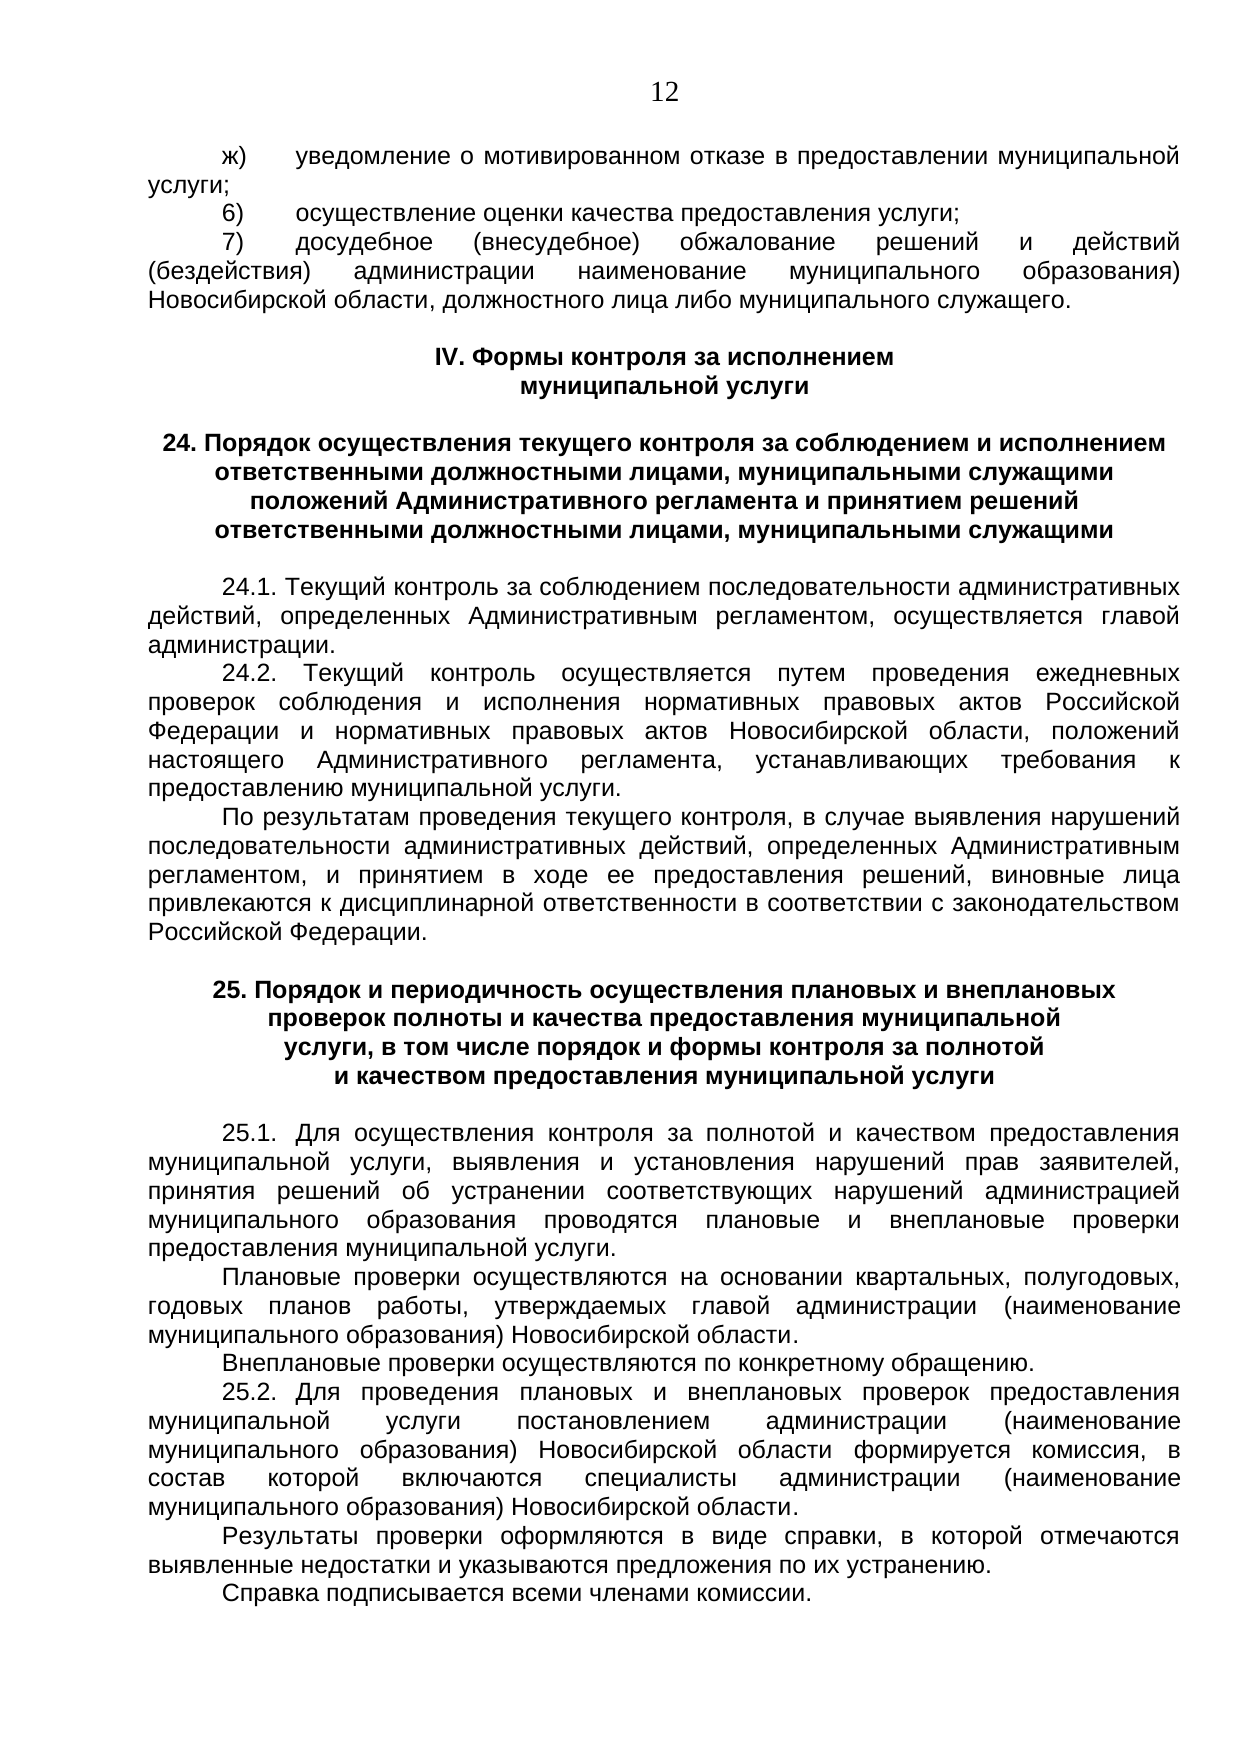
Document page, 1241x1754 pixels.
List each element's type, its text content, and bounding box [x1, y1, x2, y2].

text Плановые проверки осуществляются на основании квартальных, полугодовых, годовых планов работы, утверждаемых главой администрации (наименование муниципального образования) Новосибирской области. [148, 1262, 1181, 1348]
text По результатам проведения текущего контроля, в случае выявления нарушений последовательности административных действий, определенных Административным регламентом, и принятием в ходе ее предоставления решений, виновные лица привлекаются к дисциплинарной ответственности в соответствии с законодательством Российской Федерации. [148, 802, 1181, 946]
text Результаты проверки оформляются в виде справки, в которой отмечаются выявленные недостатки и указываются предложения по их устранению. [148, 1521, 1181, 1578]
text 6) осуществление оценки качества предоставления услуги; [148, 198, 1181, 227]
text услуги, в том числе порядок и формы контроля за полнотой [148, 1032, 1181, 1061]
text 7) досудебное (внесудебное) обжалование решений и действий (бездействия) администрации наименование муниципального образования) Новосибирской области, должностного лица либо муниципального служащего. [148, 227, 1181, 313]
text 24.2. Текущий контроль осуществляется путем проведения ежедневных проверок соблюдения и исполнения нормативных правовых актов Российской Федерации и нормативных правовых актов Новосибирской области, положений настоящего Административного регламента, устанавливающих требования к предоставлению муниципальной услуги. [148, 658, 1181, 802]
text 25.1. Для осуществления контроля за полнотой и качеством предоставления муниципальной услуги, выявления и установления нарушений прав заявителей, принятия решений об устранении соответствующих нарушений администрацией муниципального образования проводятся плановые и внеплановые проверки предоставления муниципальной услуги. [148, 1118, 1181, 1262]
text 24.1. Текущий контроль за соблюдением последовательности административных действий, определенных Административным регламентом, осуществляется главой администрации. [148, 572, 1181, 658]
text 25.2. Для проведения плановых и внеплановых проверок предоставления муниципальной услуги постановлением администрации (наименование муниципального образования) Новосибирской области формируется комиссия, в состав которой включаются специалисты администрации (наименование муниципального образования) Новосибирской области. [148, 1377, 1181, 1521]
text 24. Порядок осуществления текущего контроля за соблюдением и исполнением ответственными должностными лицами, муниципальными служащими положений Административного регламента и принятием решений ответственными должностными лицами, муниципальными служащими [148, 428, 1181, 543]
text 25. Порядок и периодичность осуществления плановых и внеплановых [148, 974, 1181, 1003]
text Внеплановые проверки осуществляются по конкретному обращению. [148, 1348, 1181, 1377]
text IV. Формы контроля за исполнением [148, 342, 1181, 371]
text муниципальной услуги [148, 371, 1181, 399]
text и качеством предоставления муниципальной услуги [148, 1061, 1181, 1089]
text ж) уведомление о мотивированном отказе в предоставлении муниципальной услуги; [148, 141, 1181, 198]
text Справка подписывается всеми членами комиссии. [148, 1578, 1181, 1607]
text проверок полноты и качества предоставления муниципальной [148, 1003, 1181, 1032]
